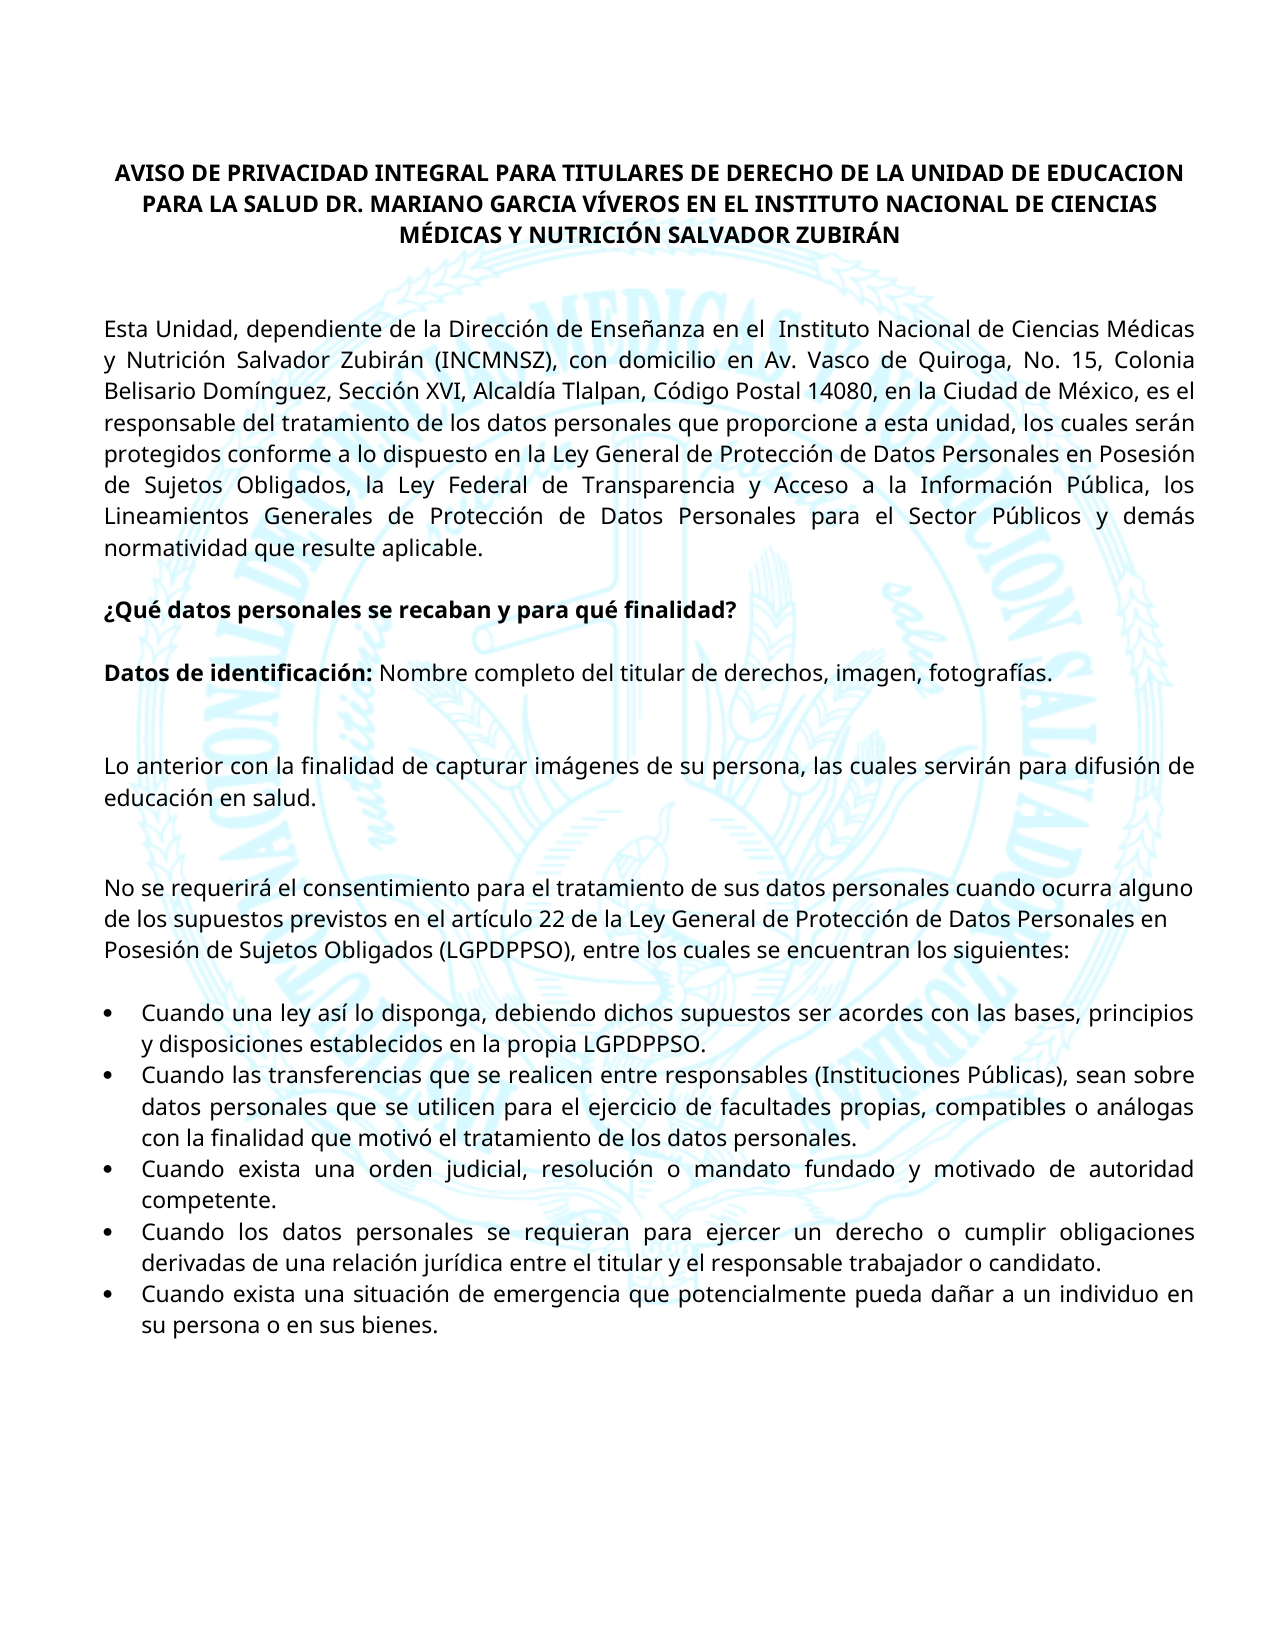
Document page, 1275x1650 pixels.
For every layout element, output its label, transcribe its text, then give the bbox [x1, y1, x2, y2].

list Cuando exista una orden judicial, resolución o mandato fundado y motivado de autoridad competente. [103, 1153, 1196, 1216]
text ¿Qué datos personales se recaban y para qué finalidad? [103, 594, 1196, 625]
list Cuando una ley así lo disponga, debiendo dichos supuestos ser acordes con las bases, principios y disposiciones establecidos en la propia LGPDPPSO. [103, 997, 1196, 1059]
text Lo anterior con la finalidad de capturar imágenes de su persona, las cuales servirán para difusión de educación en salud. [103, 750, 1196, 813]
text Esta Unidad, dependiente de la Dirección de Enseñanza en el Instituto Nacional de Ciencias Médicas y Nutrición Salvador Zubirán (INCMNSZ), con domicilio en Av. Vasco de Quiroga, No. 15, Colonia Belisario Domínguez, Sección XVI, Alcaldía Tlalpan, Código Postal 14080, en la Ciudad de México, es el responsable del tratamiento de los datos personales que proporcione a esta unidad, los cuales serán protegidos conforme a lo dispuesto en la Ley General de Protección de Datos Personales en Posesión de Sujetos Obligados, la Ley Federal de Transparencia y Acceso a la Información Pública, los Lineamientos Generales de Protección de Datos Personales para el Sector Públicos y demás normatividad que resulte aplicable. [103, 313, 1196, 563]
list Cuando exista una situación de emergencia que potencialmente pueda dañar a un individuo en su persona o en sus bienes. [103, 1278, 1196, 1341]
text Datos de identificación: Nombre completo del titular de derechos, imagen, fotografías. [103, 656, 1196, 688]
list Cuando los datos personales se requieran para ejercer un derecho o cumplir obligaciones derivadas de una relación jurídica entre el titular y el responsable trabajador o candidato. [103, 1216, 1196, 1278]
list Cuando las transferencias que se realicen entre responsables (Instituciones Públicas), sean sobre datos personales que se utilicen para el ejercicio de facultades propias, compatibles o análogas con la finalidad que motivó el tratamiento de los datos personales. [103, 1059, 1196, 1153]
text No se requerirá el consentimiento para el tratamiento de sus datos personales cuando ocurra alguno de los supuestos previstos en el artículo 22 de la Ley General de Protección de Datos Personales en Posesión de Sujetos Obligados (LGPDPPSO), entre los cuales se encuentran los siguientes: [103, 872, 1196, 966]
text AVISO DE PRIVACIDAD INTEGRAL PARA TITULARES DE DERECHO DE LA UNIDAD DE EDUCACION PARA LA SALUD DR. MARIANO GARCIA VÍVEROS EN EL INSTITUTO NACIONAL DE CIENCIAS MÉDICAS Y NUTRICIÓN SALVADOR ZUBIRÁN [103, 156, 1196, 250]
